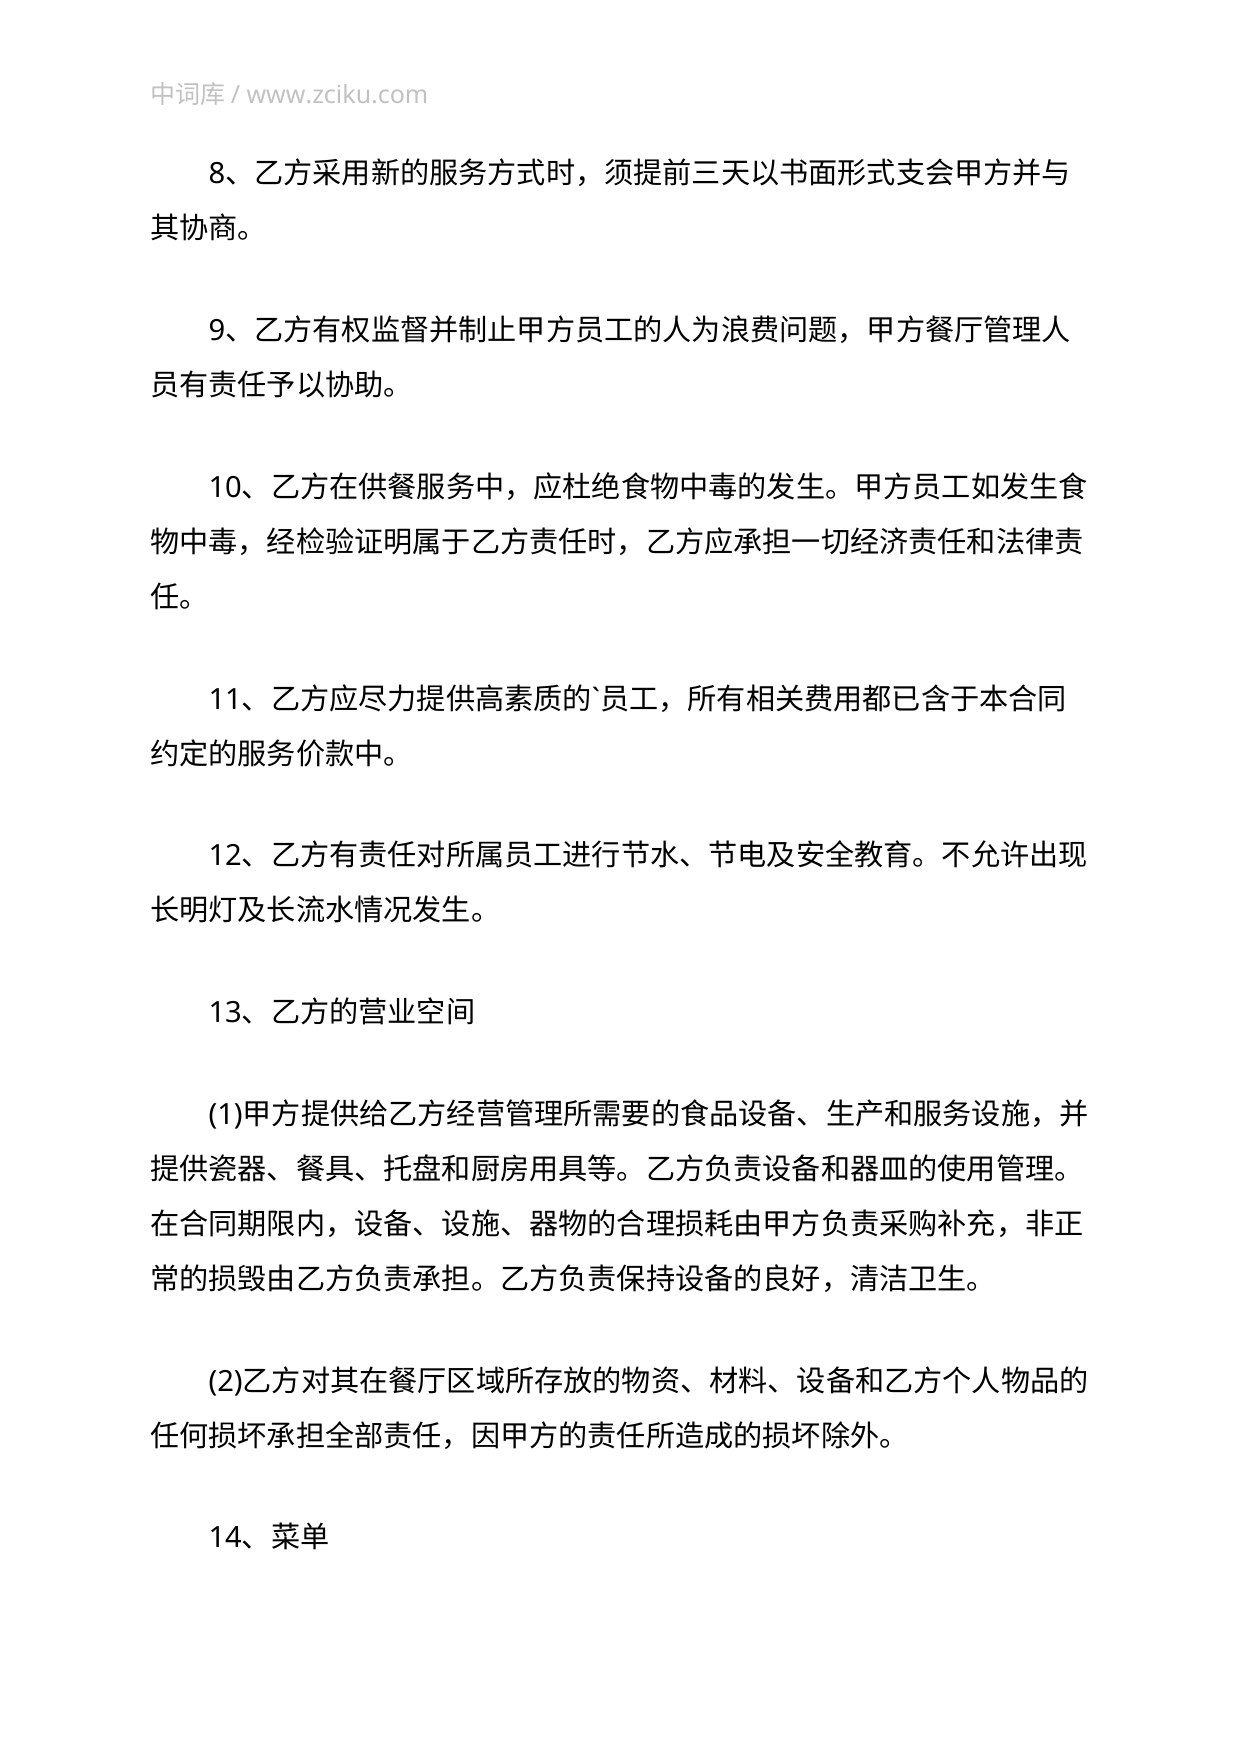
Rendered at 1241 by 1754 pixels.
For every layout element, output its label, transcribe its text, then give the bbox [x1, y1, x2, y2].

text 9、乙方有权监督并制止甲方员工的人为浪费问题，甲方餐厅管理人员有责任予以协助。 [150, 307, 1090, 404]
text 8、乙方采用新的服务方式时，须提前三天以书面形式支会甲方并与其协商。 [150, 150, 1090, 247]
text (1)甲方提供给乙方经营管理所需要的食品设备、生产和服务设施，并提供瓷器、餐具、托盘和厨房用具等。乙方负责设备和器皿的使用管理。在合同期限内，设备、设施、器物的合理损耗由甲方负责采购补充，非正常的损毁由乙方负责承担。乙方负责保持设备的良好，清洁卫生。 [150, 1091, 1090, 1298]
text 14、菜单 [150, 1514, 1090, 1556]
text (2)乙方对其在餐厅区域所存放的物资、材料、设备和乙方个人物品的任何损坏承担全部责任，因甲方的责任所造成的损坏除外。 [150, 1357, 1090, 1454]
text 13、乙方的营业空间 [150, 989, 1090, 1031]
text 10、乙方在供餐服务中，应杜绝食物中毒的发生。甲方员工如发生食物中毒，经检验证明属于乙方责任时，乙方应承担一切经济责任和法律责任。 [150, 463, 1090, 616]
text 11、乙方应尽力提供高素质的`员工，所有相关费用都已含于本合同约定的服务价款中。 [150, 675, 1090, 772]
text 12、乙方有责任对所属员工进行节水、节电及安全教育。不允许出现长明灯及长流水情况发生。 [150, 832, 1090, 929]
